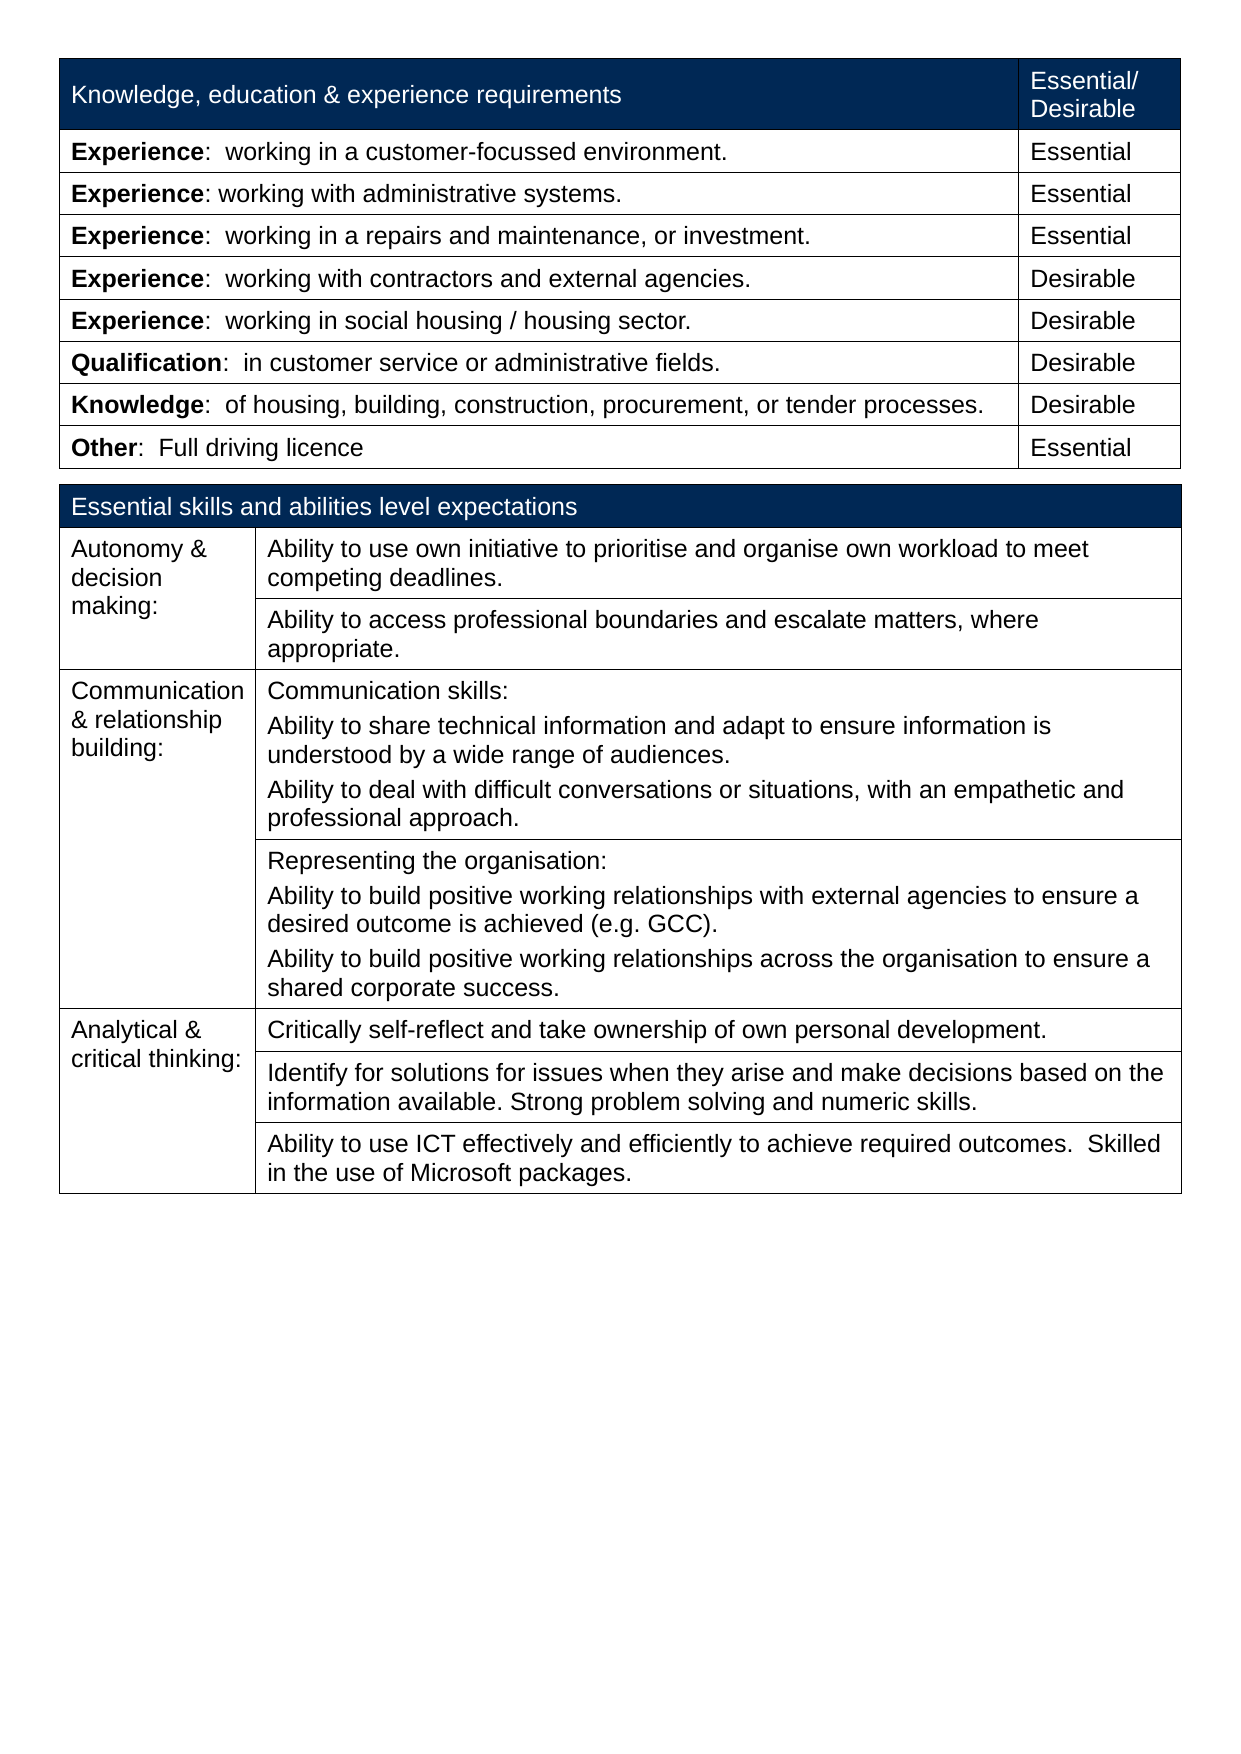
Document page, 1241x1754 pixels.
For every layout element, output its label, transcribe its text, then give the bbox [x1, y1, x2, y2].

table_header Essential skills and abilities level expectations [60, 485, 1181, 527]
table_cell Essential [1019, 215, 1180, 256]
table_cell Experience: working with administrative systems. [60, 173, 1018, 214]
table_cell Essential [1019, 173, 1180, 214]
table_cell Critically self-reflect and take ownership of own personal development. [256, 1009, 1181, 1051]
table_cell Other: Full driving licence [60, 426, 1018, 468]
table_cell Ability to access professional boundaries and escalate matters, where appropriate. [256, 599, 1181, 669]
table_cell Ability to use own initiative to prioritise and organise own workload to meet competing deadlines. [256, 528, 1181, 598]
table_cell Qualification: in customer service or administrative fields. [60, 342, 1018, 383]
table_header Knowledge, education & experience requirements [60, 59, 1018, 129]
table_cell Communication & relationship building: [60, 670, 255, 1008]
table_cell Representing the organisation: Ability to build positive working relationships with external agencies to ensure a desired outcome is achieved (e.g. GCC). Ability to build positive working relationships across the organisation to ensure a shared corporate success. [256, 840, 1181, 1008]
table_cell Experience: working with contractors and external agencies. [60, 257, 1018, 298]
table_cell Communication skills: Ability to share technical information and adapt to ensure information is understood by a wide range of audiences. Ability to deal with difficult conversations or situations, with an empathetic and professional approach. [256, 670, 1181, 838]
table_header Essential/ Desirable [1019, 59, 1180, 129]
table_cell Desirable [1019, 342, 1180, 383]
table_cell Autonomy & decision making: [60, 528, 255, 669]
table_cell Essential [1019, 426, 1180, 468]
table_cell Desirable [1019, 300, 1180, 341]
table_cell Ability to use ICT effectively and efficiently to achieve required outcomes. Skilled in the use of Microsoft packages. [256, 1123, 1181, 1193]
table_cell Experience: working in a repairs and maintenance, or investment. [60, 215, 1018, 256]
table_cell Knowledge: of housing, building, construction, procurement, or tender processes. [60, 384, 1018, 425]
table_cell Essential [1019, 130, 1180, 172]
table_cell Identify for solutions for issues when they arise and make decisions based on the information available. Strong problem solving and numeric skills. [256, 1052, 1181, 1122]
table_cell Experience: working in a customer-focussed environment. [60, 130, 1018, 172]
table_cell Desirable [1019, 384, 1180, 425]
table_cell Analytical & critical thinking: [60, 1009, 255, 1193]
table_cell Experience: working in social housing / housing sector. [60, 300, 1018, 341]
table_cell Desirable [1019, 257, 1180, 298]
